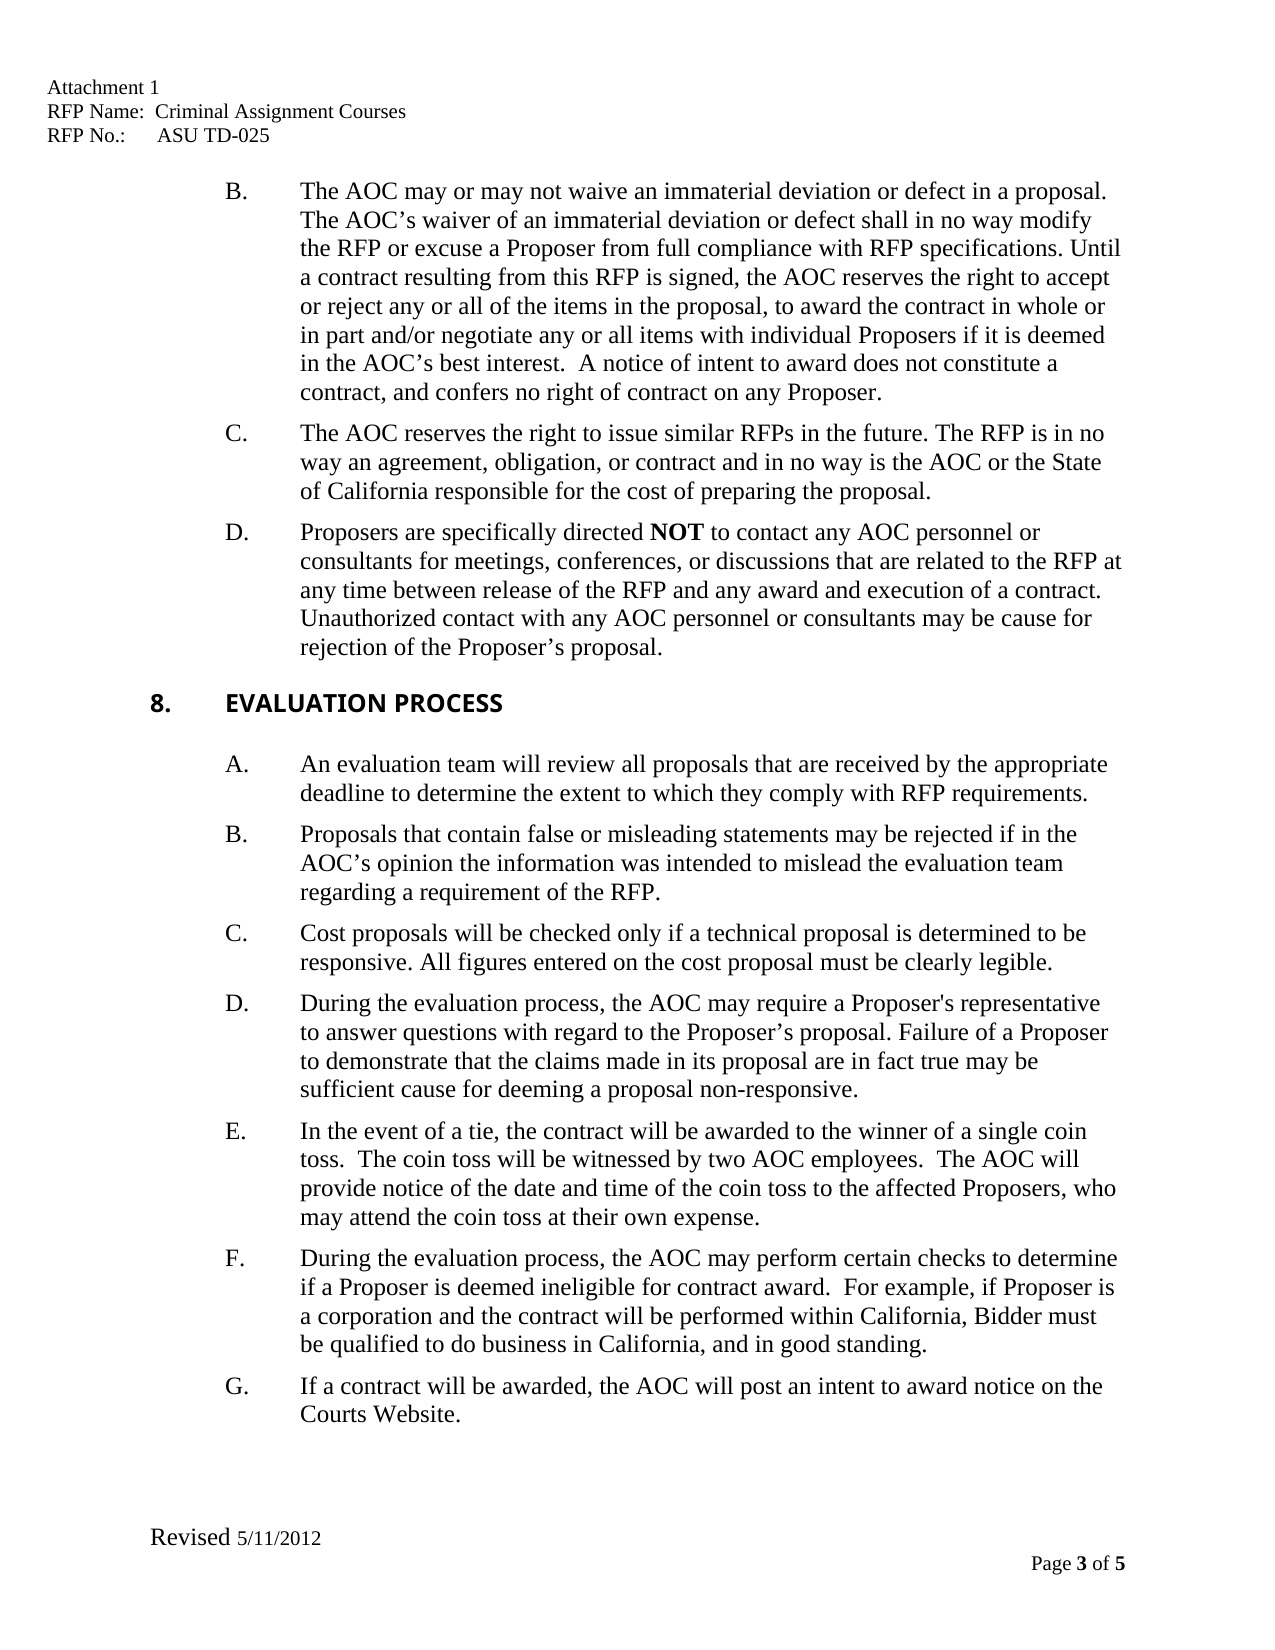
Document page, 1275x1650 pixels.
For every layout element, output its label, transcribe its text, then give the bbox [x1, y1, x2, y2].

text The AOC reserves the right to issue similar RFPs in the future. The RFP is in no way an agreement, obligation, or contract and in no way is the AOC or the State of California responsible for the cost of preparing the proposal. [225, 418, 1125, 505]
list D. During the evaluation process, the AOC may require a Proposer's representative to answer questions with regard to the Proposer’s proposal. Failure of a Proposer to demonstrate that the claims made in its proposal are in fact true may be sufficient cause for deeming a proposal non-responsive. [225, 988, 1125, 1103]
list G. If a contract will be awarded, the AOC will post an intent to award notice on the Courts Website. [225, 1371, 1125, 1428]
list F. During the evaluation process, the AOC may perform certain checks to determine if a Proposer is deemed ineligible for contract award. For example, if Proposer is a corporation and the contract will be performed within California, Bidder must be qualified to do business in California, and in good standing. [225, 1243, 1125, 1358]
text The AOC may or may not waive an immaterial deviation or defect in a proposal. The AOC’s waiver of an immaterial deviation or defect shall in no way modify the RFP or excuse a Proposer from full compliance with RFP specifications. Until a contract resulting from this RFP is signed, the AOC reserves the right to accept or reject any or all of the items in the proposal, to award the contract in whole or in part and/or negotiate any or all items with individual Proposers if it is deemed in the AOC’s best interest. A notice of intent to award does not constitute a contract, and confers no right of contract on any Proposer. [225, 176, 1125, 406]
list C. Cost proposals will be checked only if a technical proposal is determined to be responsive. All figures entered on the cost proposal must be clearly legible. [225, 918, 1125, 976]
list B. Proposals that contain false or misleading statements may be rejected if in the AOC’s opinion the information was intended to mislead the evaluation team regarding a requirement of the RFP. [225, 819, 1125, 906]
list EVALUATION PROCESS [150, 686, 1125, 720]
list A. An evaluation team will review all proposals that are received by the appropriate deadline to determine the extent to which they comply with RFP requirements. [225, 749, 1125, 807]
list E. In the event of a tie, the contract will be awarded to the winner of a single coin toss. The coin toss will be witnessed by two AOC employees. The AOC will provide notice of the date and time of the coin toss to the affected Proposers, who may attend the coin toss at their own expense. [225, 1116, 1125, 1231]
list D. Proposers are specifically directed NOT to contact any AOC personnel or consultants for meetings, conferences, or discussions that are related to the RFP at any time between release of the RFP and any award and execution of a contract. Unauthorized contact with any AOC personnel or consultants may be cause for rejection of the Proposer’s proposal. [225, 517, 1125, 661]
